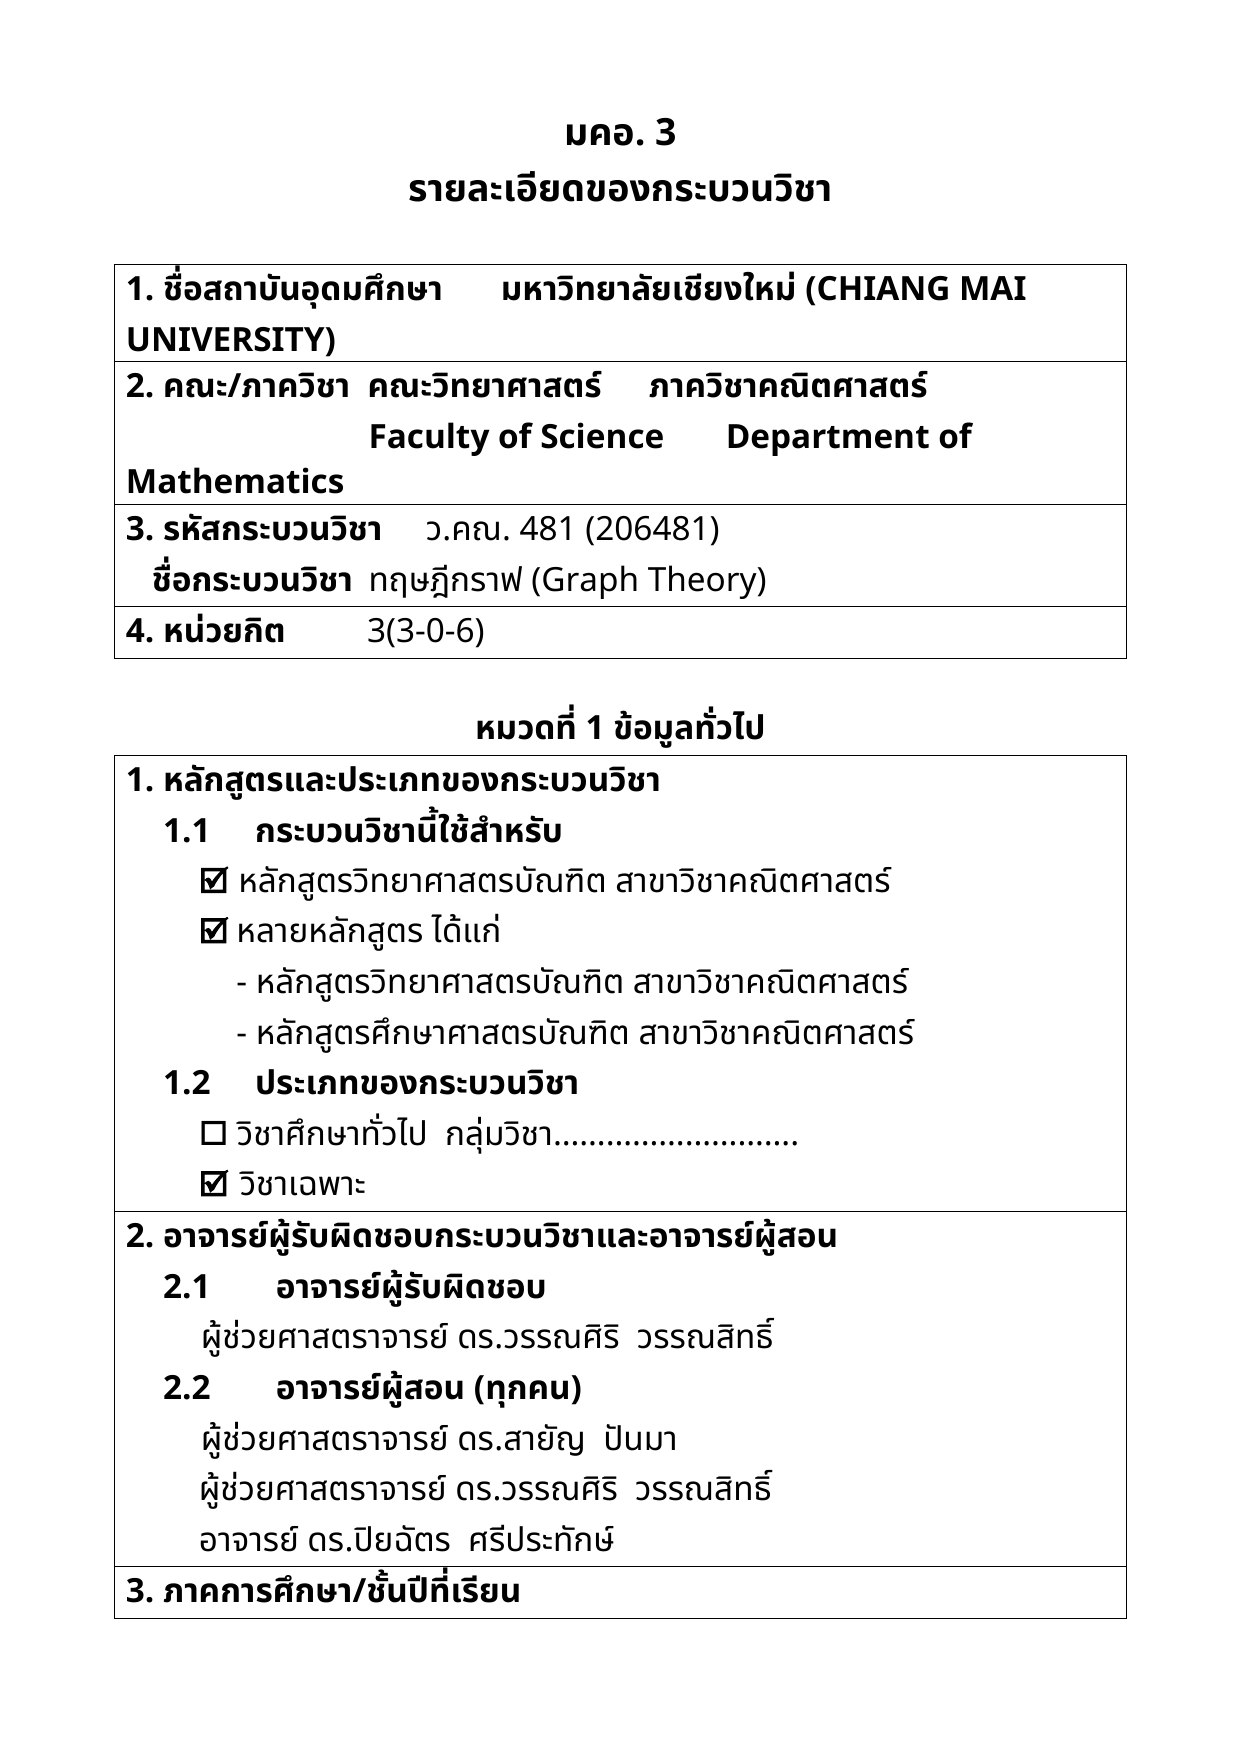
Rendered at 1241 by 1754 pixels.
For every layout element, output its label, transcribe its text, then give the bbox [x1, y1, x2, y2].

table_header 1. ชื่อสถาบันอุดมศึกษา มหาวิทยาลัยเชียงใหม่ (CHIANG MAI UNIVERSITY) [115, 265, 1126, 361]
text รายละเอียดของกระบวนวิชา [105, 162, 1135, 219]
table_cell 2. อาจารย์ผู้รับผิดชอบกระบวนวิชาและอาจารย์ผู้สอน 2.1 อาจารย์ผู้รับผิดชอบ ผู้ช่วยศาสตราจารย์ ดร.วรรณศิริ วรรณสิทธิ์ 2.2 อาจารย์ผู้สอน (ทุกคน) ผู้ช่วยศาสตราจารย์ ดร.สายัญ ปันมา ผู้ช่วยศาสตราจารย์ ดร.วรรณศิริ วรรณสิทธิ์ อาจารย์ ดร.ปิยฉัตร ศรีประทักษ์ [115, 1212, 1126, 1566]
text มคอ. 3 [105, 105, 1135, 162]
table_header 1. หลักสูตรและประเภทของกระบวนวิชา 1.1 กระบวนวิชานี้ใช้สำหรับ หลักสูตรวิทยาศาสตรบัณฑิต สาขาวิชาคณิตศาสตร์ หลายหลักสูตร ได้แก่ - หลักสูตรวิทยาศาสตรบัณฑิต สาขาวิชาคณิตศาสตร์ - หลักสูตรศึกษาศาสตรบัณฑิต สาขาวิชาคณิตศาสตร์ 1.2 ประเภทของกระบวนวิชา วิชาศึกษาทั่วไป กลุ่มวิชา………………………. วิชาเฉพาะ [115, 756, 1126, 1211]
table_cell 4. หน่วยกิต 3(3-0-6) [115, 607, 1126, 658]
table_cell 3. รหัสกระบวนวิชา ว.คณ. 481 (206481) ชื่อกระบวนวิชา ทฤษฎีกราฟ (Graph Theory) [115, 505, 1126, 606]
table_cell 2. คณะ/ภาควิชา คณะวิทยาศาสตร์ ภาควิชาคณิตศาสตร์ Faculty of Science Department of Mathematics [115, 362, 1126, 504]
table_cell 3. ภาคการศึกษา/ชั้นปีที่เรียน ภาคการศึกษาที่ 2 ชั้นปีที่ 3 และ 4 [115, 1567, 1126, 1618]
subtitle หมวดที่ 1 ข้อมูลทั่วไป [105, 704, 1135, 755]
